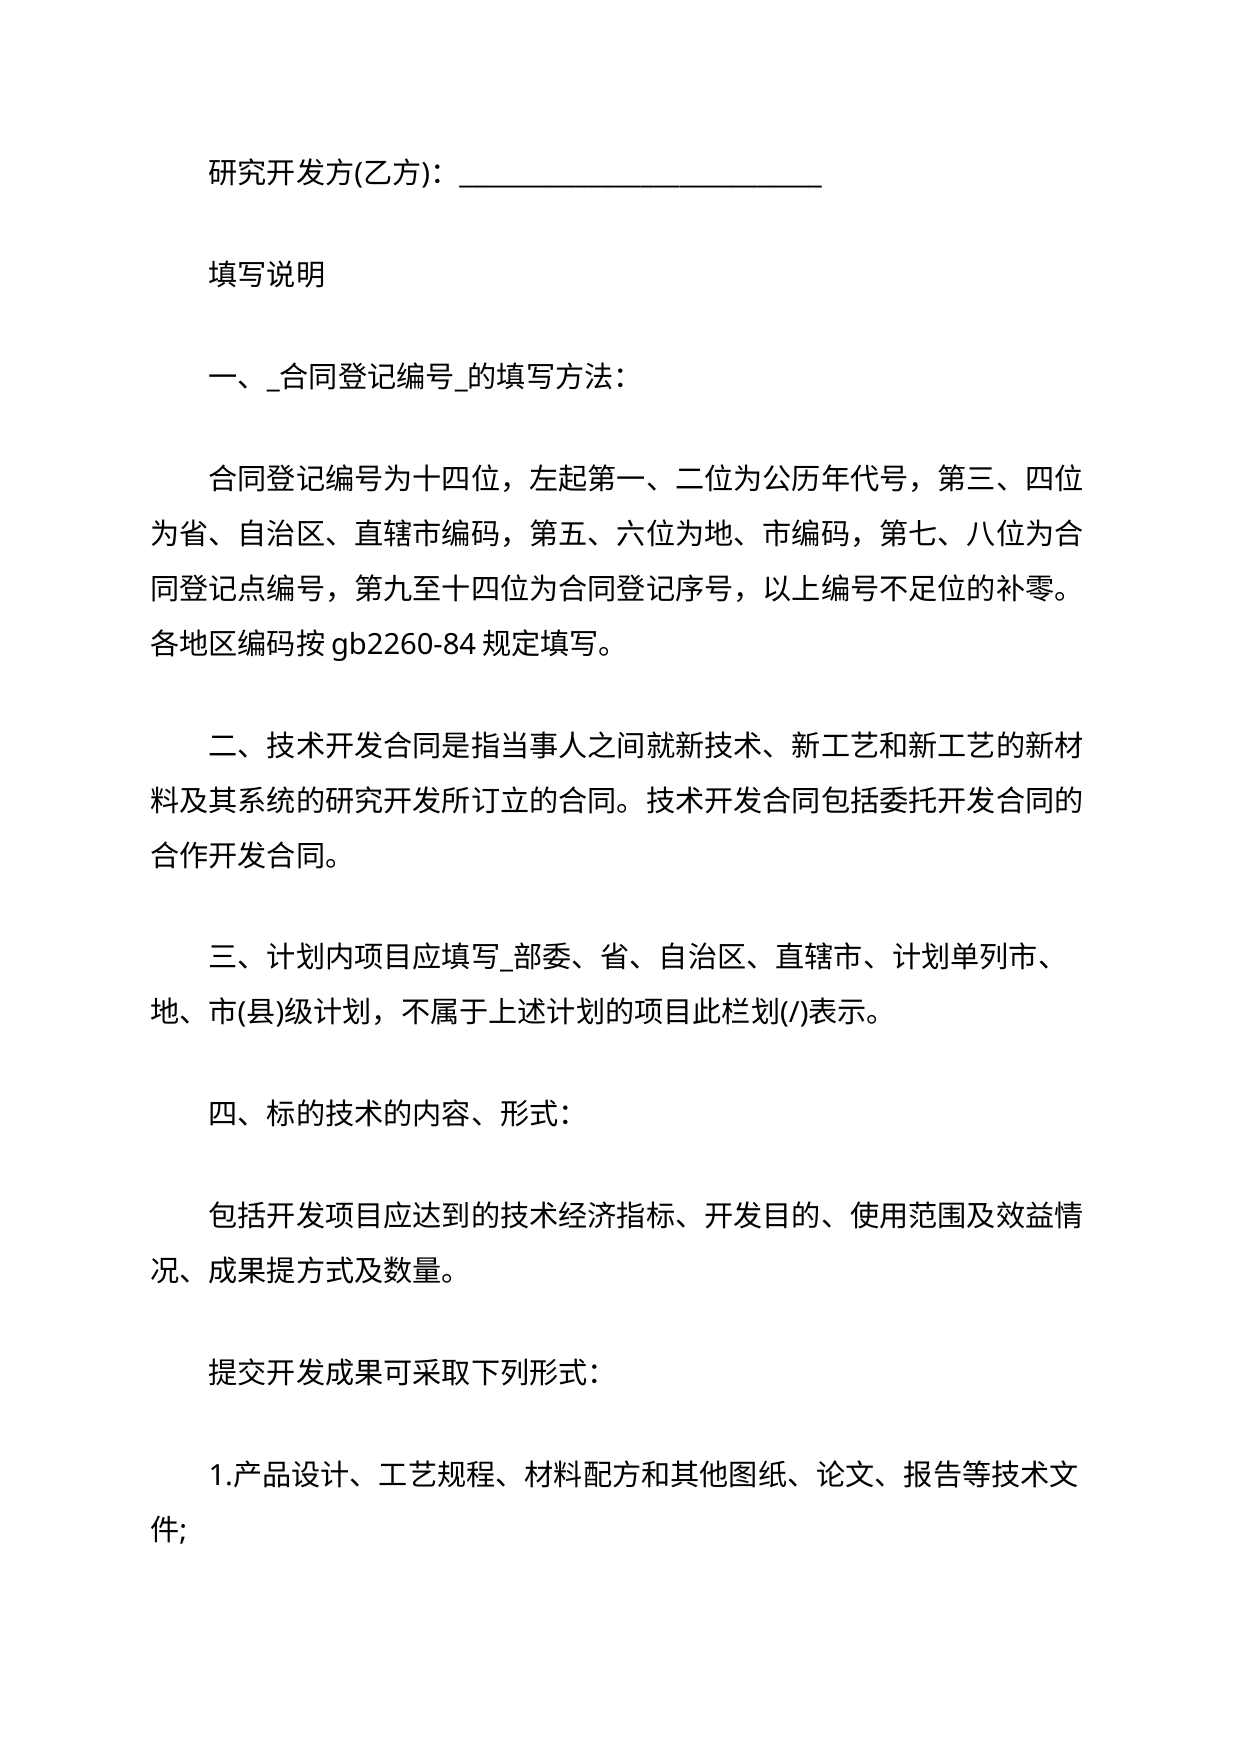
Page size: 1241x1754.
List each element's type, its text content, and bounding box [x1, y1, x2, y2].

text 研究开发方(乙方)：____________________________ [150, 150, 1090, 192]
text 1.产品设计、工艺规程、材料配方和其他图纸、论文、报告等技术文件; [150, 1451, 1090, 1548]
text 二、技术开发合同是指当事人之间就新技术、新工艺和新工艺的新材料及其系统的研究开发所订立的合同。技术开发合同包括委托开发合同的合作开发合同。 [150, 722, 1090, 874]
text 四、标的技术的内容、形式： [150, 1091, 1090, 1133]
text 合同登记编号为十四位，左起第一、二位为公历年代号，第三、四位为省、自治区、直辖市编码，第五、六位为地、市编码，第七、八位为合同登记点编号，第九至十四位为合同登记序号，以上编号不足位的补零。各地区编码按gb2260-84规定填写。 [150, 456, 1090, 663]
text 填写说明 [150, 252, 1090, 294]
text 三、计划内项目应填写_部委、省、自治区、直辖市、计划单列市、地、市(县)级计划，不属于上述计划的项目此栏划(/)表示。 [150, 934, 1090, 1031]
text 包括开发项目应达到的技术经济指标、开发目的、使用范围及效益情况、成果提方式及数量。 [150, 1193, 1090, 1290]
text 提交开发成果可采取下列形式： [150, 1349, 1090, 1392]
text 一、_合同登记编号_的填写方法： [150, 354, 1090, 396]
